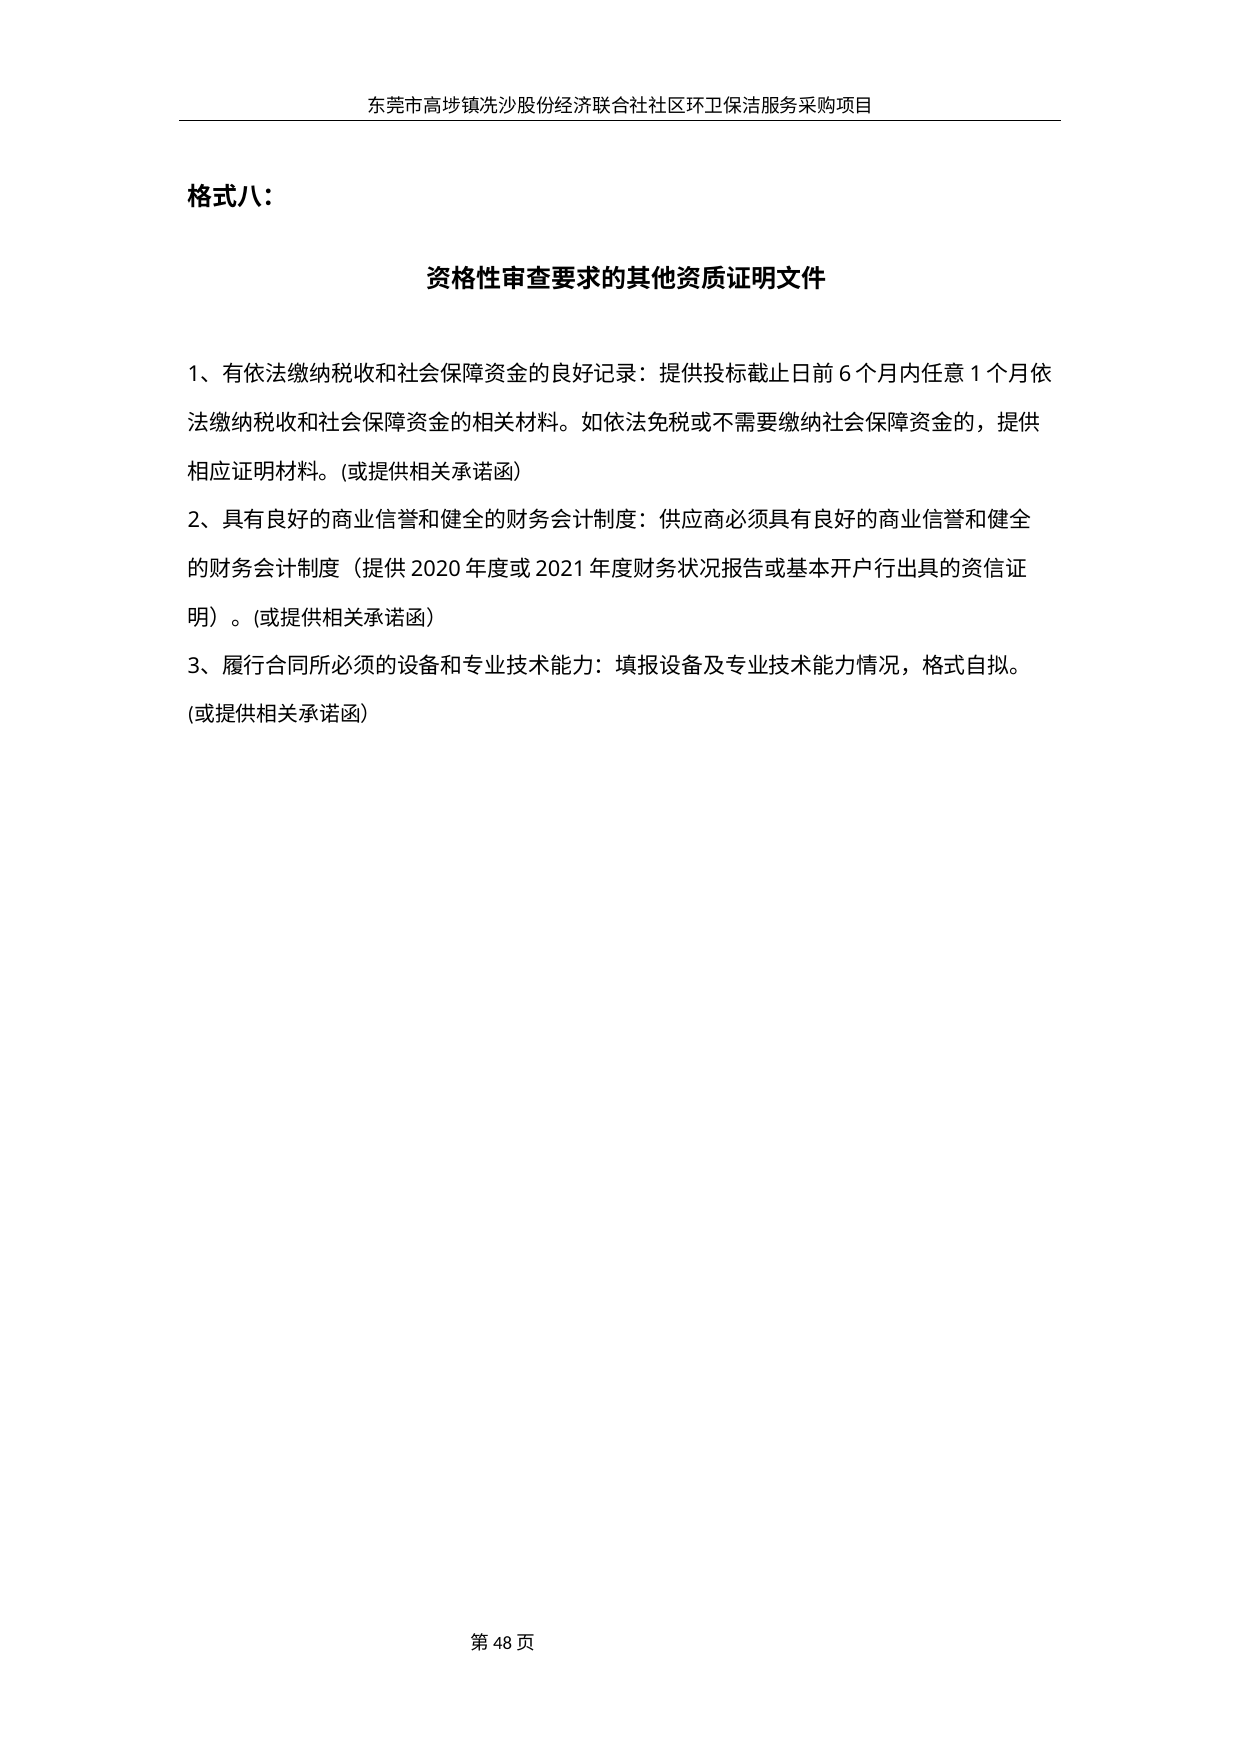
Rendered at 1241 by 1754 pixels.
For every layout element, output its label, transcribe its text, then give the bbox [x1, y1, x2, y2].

text 格式八： [187, 162, 1053, 227]
text 1、有依法缴纳税收和社会保障资金的良好记录：提供投标截止日前6个月内任意1个月依法缴纳税收和社会保障资金的相关材料。如依法免税或不需要缴纳社会保障资金的，提供相应证明材料。(或提供相关承诺函） [187, 356, 1053, 486]
text 3、履行合同所必须的设备和专业技术能力：填报设备及专业技术能力情况，格式自拟。(或提供相关承诺函） [187, 648, 1053, 729]
text 2、具有良好的商业信誉和健全的财务会计制度：供应商必须具有良好的商业信誉和健全的财务会计制度（提供2020年度或2021年度财务状况报告或基本开户行出具的资信证明）。(或提供相关承诺函） [187, 502, 1053, 632]
text 资格性审查要求的其他资质证明文件 [200, 244, 1053, 309]
